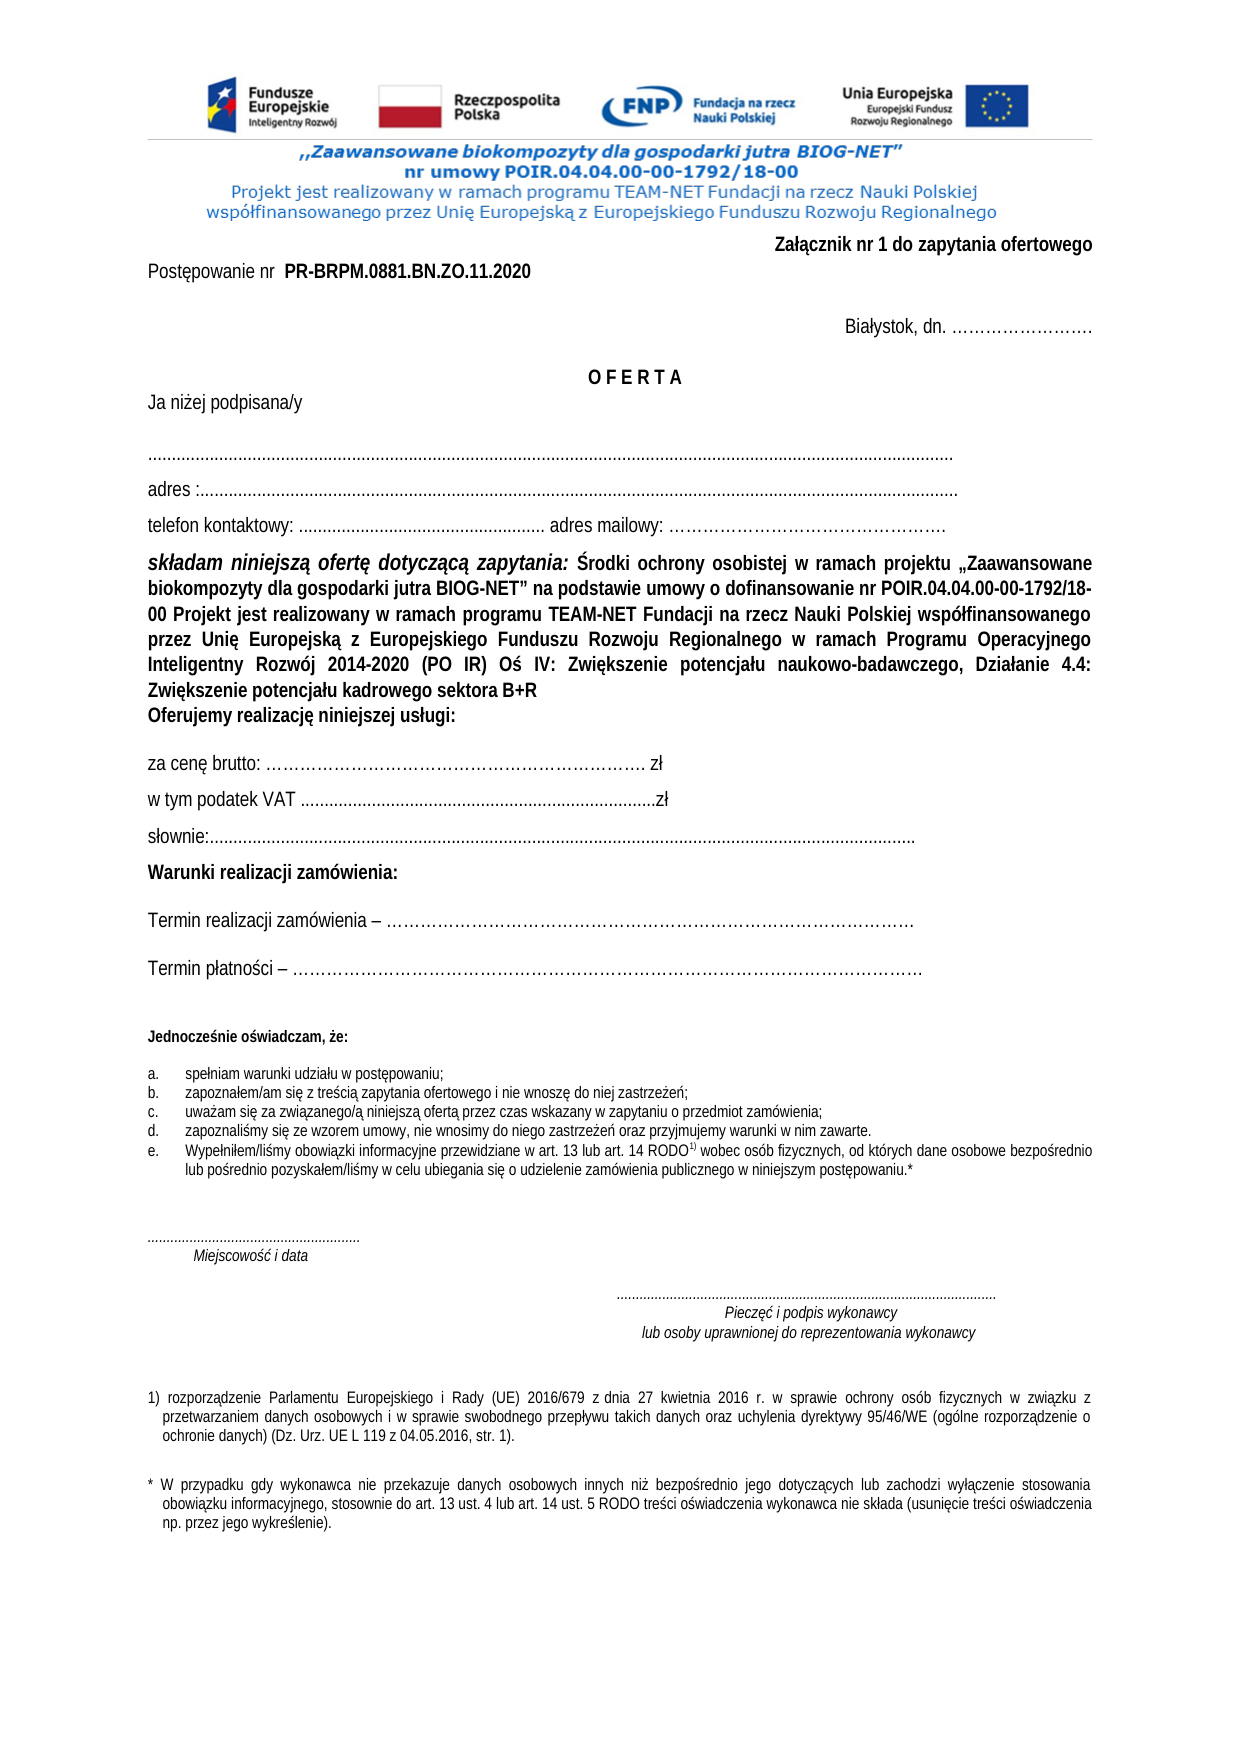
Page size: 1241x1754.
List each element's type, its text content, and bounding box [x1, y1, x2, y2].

text Miejscowość i data [148, 1246, 1093, 1265]
text słownie:..................................................................................................................................................... [148, 824, 1093, 848]
text telefon kontaktowy: .................................................... adres mailowy: …………………………………………. [148, 513, 1093, 537]
text składam niniejszą ofertę dotyczącą zapytania: Środki ochrony osobistej w ramach projektu „Zaawansowane biokompozyty dla gospodarki jutra BIOG-NET” na podstawie umowy o dofinansowanie nr POIR.04.04.00-00-1792/18-00 Projekt jest realizowany w ramach programu TEAM-NET Fundacji na rzecz Nauki Polskiej współfinansowanego przez Unię Europejską z Europejskiego Funduszu Rozwoju Regionalnego w ramach Programu Operacyjnego Inteligentny Rozwój 2014-2020 (PO IR) Oś IV: Zwiększenie potencjału naukowo-badawczego, Działanie 4.4: Zwiększenie potencjału kadrowego sektora B+R [148, 548, 1093, 701]
text Warunki realizacji zamówienia: [148, 860, 1093, 884]
text Jednocześnie oświadczam, że: [148, 1027, 1093, 1046]
list Wypełniłem/liśmy obowiązki informacyjne przewidziane w art. 13 lub art. 14 RODO1) wobec osób fizycznych, od których dane osobowe bezpośrednio lub pośrednio pozyskałem/liśmy w celu ubiegania się o udzielenie zamówienia publicznego w niniejszym postępowaniu.* [148, 1140, 1093, 1179]
list uważam się za związanego/ą niniejszą ofertą przez czas wskazany w zapytaniu o przedmiot zamówienia; [148, 1102, 1093, 1121]
text Postępowanie nr PR-BRPM.0881.BN.ZO.11.2020 [148, 259, 1093, 283]
text 1) rozporządzenie Parlamentu Europejskiego i Rady (UE) 2016/679 z dnia 27 kwietnia 2016 r. w sprawie ochrony osób fizycznych w związku z przetwarzaniem danych osobowych i w sprawie swobodnego przepływu takich danych oraz uchylenia dyrektywy 95/46/WE (ogólne rozporządzenie o ochronie danych) (Dz. Urz. UE L 119 z 04.05.2016, str. 1). [148, 1388, 1093, 1445]
text Białystok, dn. ……………………. [148, 314, 1093, 338]
text za cenę brutto: …………………………………………………………. zł [148, 751, 1093, 775]
text .......................................................................................................................................................................... [148, 441, 1093, 465]
text adres :................................................................................................................................................................ [148, 477, 1093, 501]
picture [147, 73, 1093, 232]
list O F E R T A [177, 365, 1093, 389]
text ........................................................ [148, 1227, 1093, 1246]
text * W przypadku gdy wykonawca nie przekazuje danych osobowych innych niż bezpośrednio jego dotyczących lub zachodzi wyłączenie stosowania obowiązku informacyjnego, stosownie do art. 13 ust. 4 lub art. 14 ust. 5 RODO treści oświadczenia wykonawca nie składa (usunięcie treści oświadczenia np. przez jego wykreślenie). [148, 1474, 1093, 1532]
text Załącznik nr 1 do zapytania ofertowego [148, 232, 1093, 256]
list zapoznałem/am się z treścią zapytania ofertowego i nie wnoszę do niej zastrzeżeń; [148, 1083, 1093, 1102]
text lub osoby uprawnionej do reprezentowania wykonawcy [148, 1322, 1093, 1342]
text Oferujemy realizację niniejszej usługi: [148, 703, 1093, 727]
list spełniam warunki udziału w postępowaniu; [148, 1064, 1093, 1083]
list zapoznaliśmy się ze wzorem umowy, nie wnosimy do niego zastrzeżeń oraz przyjmujemy warunki w nim zawarte. [148, 1121, 1093, 1140]
text Pieczęć i podpis wykonawcy [148, 1303, 1093, 1322]
text w tym podatek VAT ...........................................................................zł [148, 787, 1093, 811]
text Termin realizacji zamówienia – ………………………………………………………………………………… [148, 908, 1093, 932]
text Ja niżej podpisana/y [148, 390, 1093, 414]
text .................................................................................................... [148, 1284, 1093, 1303]
text Termin płatności – ………………………………………………………………………………………………… [148, 956, 1093, 980]
